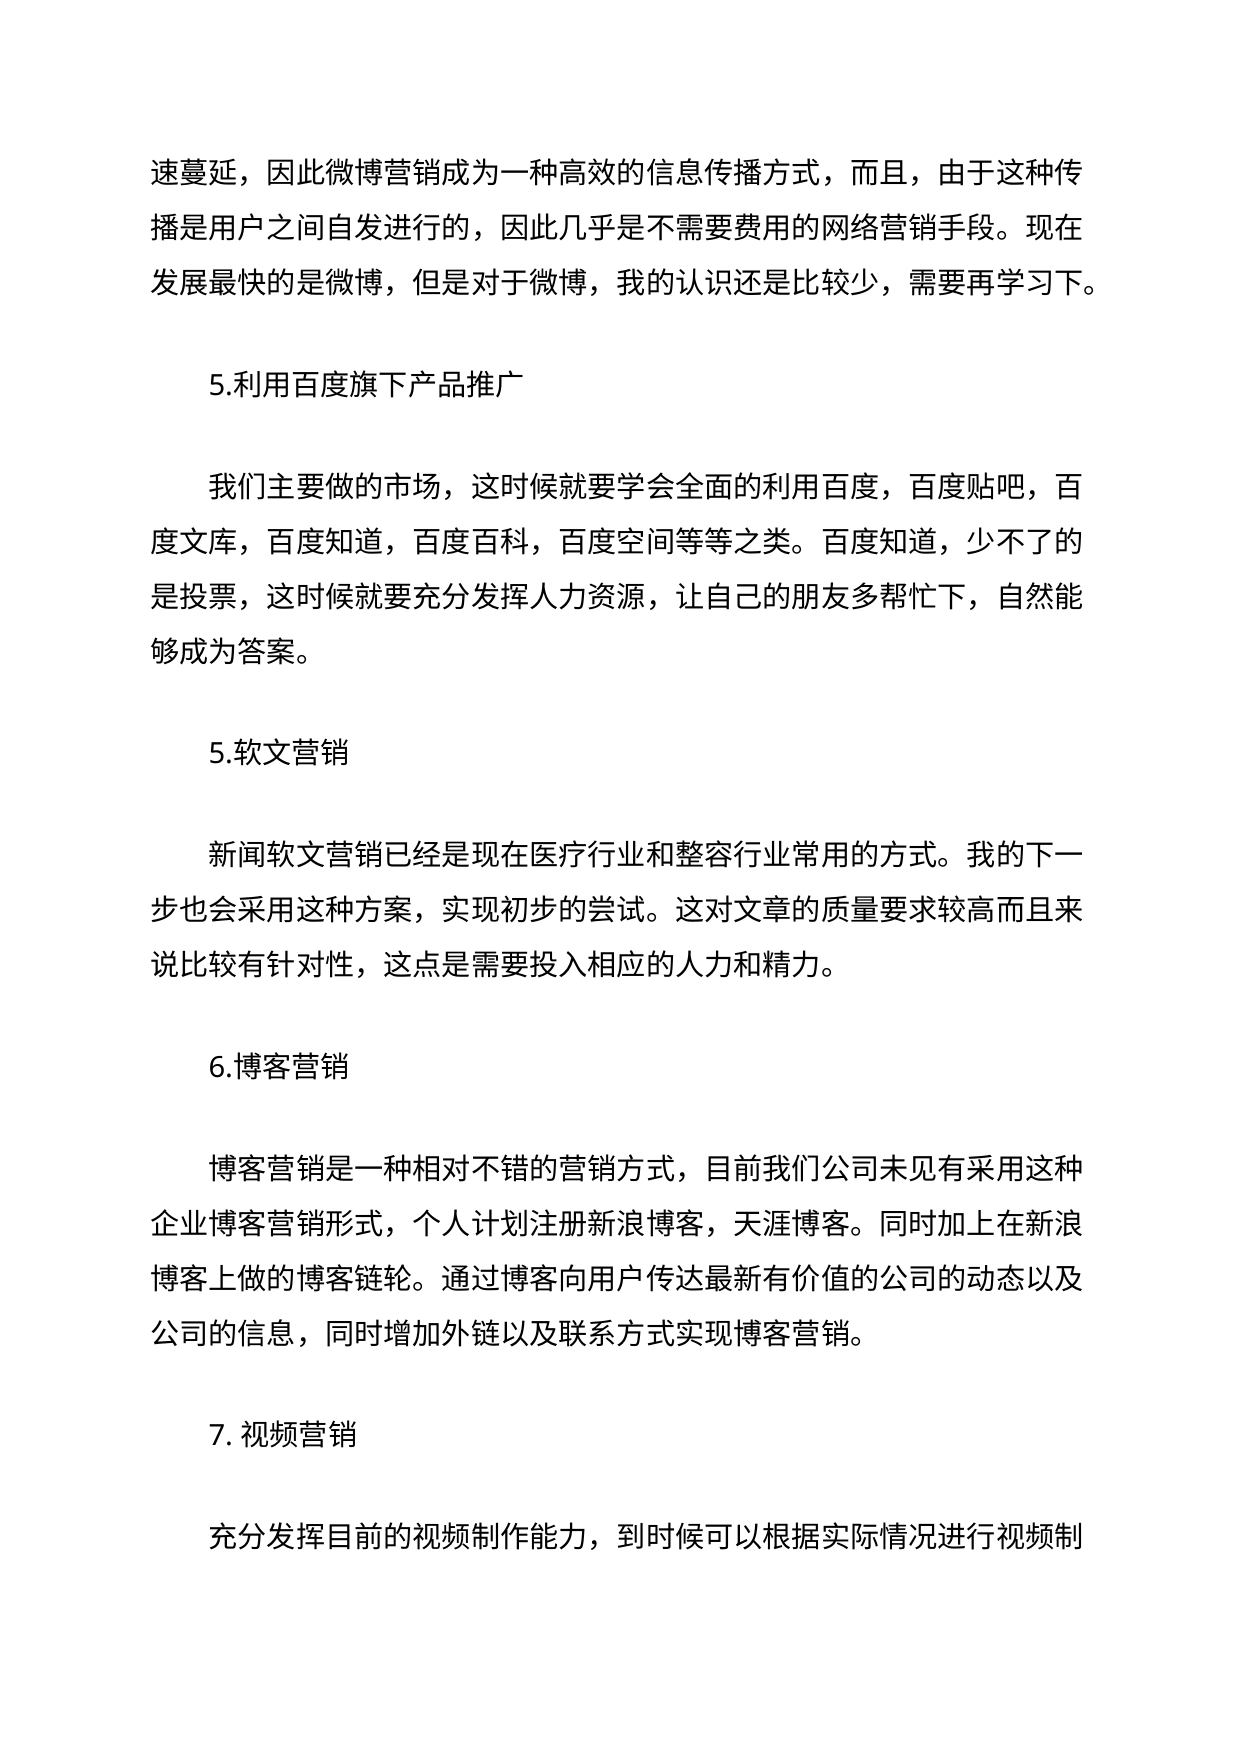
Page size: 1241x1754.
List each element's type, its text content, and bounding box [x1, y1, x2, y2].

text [150, 1514, 1090, 1556]
text 6.博客营销 [150, 1043, 1090, 1086]
text 博客营销是一种相对不错的营销方式，目前我们公司未见有采用这种企业博客营销形式，个人计划注册新浪博客，天涯博客。同时加上在新浪博客上做的博客链轮。通过博客向用户传达最新有价值的公司的动态以及公司的信息，同时增加外链以及联系方式实现博客营销。 [150, 1146, 1090, 1352]
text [150, 150, 1090, 302]
text 7. 视频营销 [150, 1412, 1090, 1454]
text 新闻软文营销已经是现在医疗行业和整容行业常用的方式。我的下一步也会采用这种方案，实现初步的尝试。这对文章的质量要求较高而且来说比较有针对性，这点是需要投入相应的人力和精力。 [150, 832, 1090, 984]
text 5.软文营销 [150, 730, 1090, 772]
text 5.利用百度旗下产品推广 [150, 362, 1090, 404]
text 我们主要做的市场，这时候就要学会全面的利用百度，百度贴吧，百度文库，百度知道，百度百科，百度空间等等之类。百度知道，少不了的是投票，这时候就要充分发挥人力资源，让自己的朋友多帮忙下，自然能够成为答案。 [150, 463, 1090, 671]
